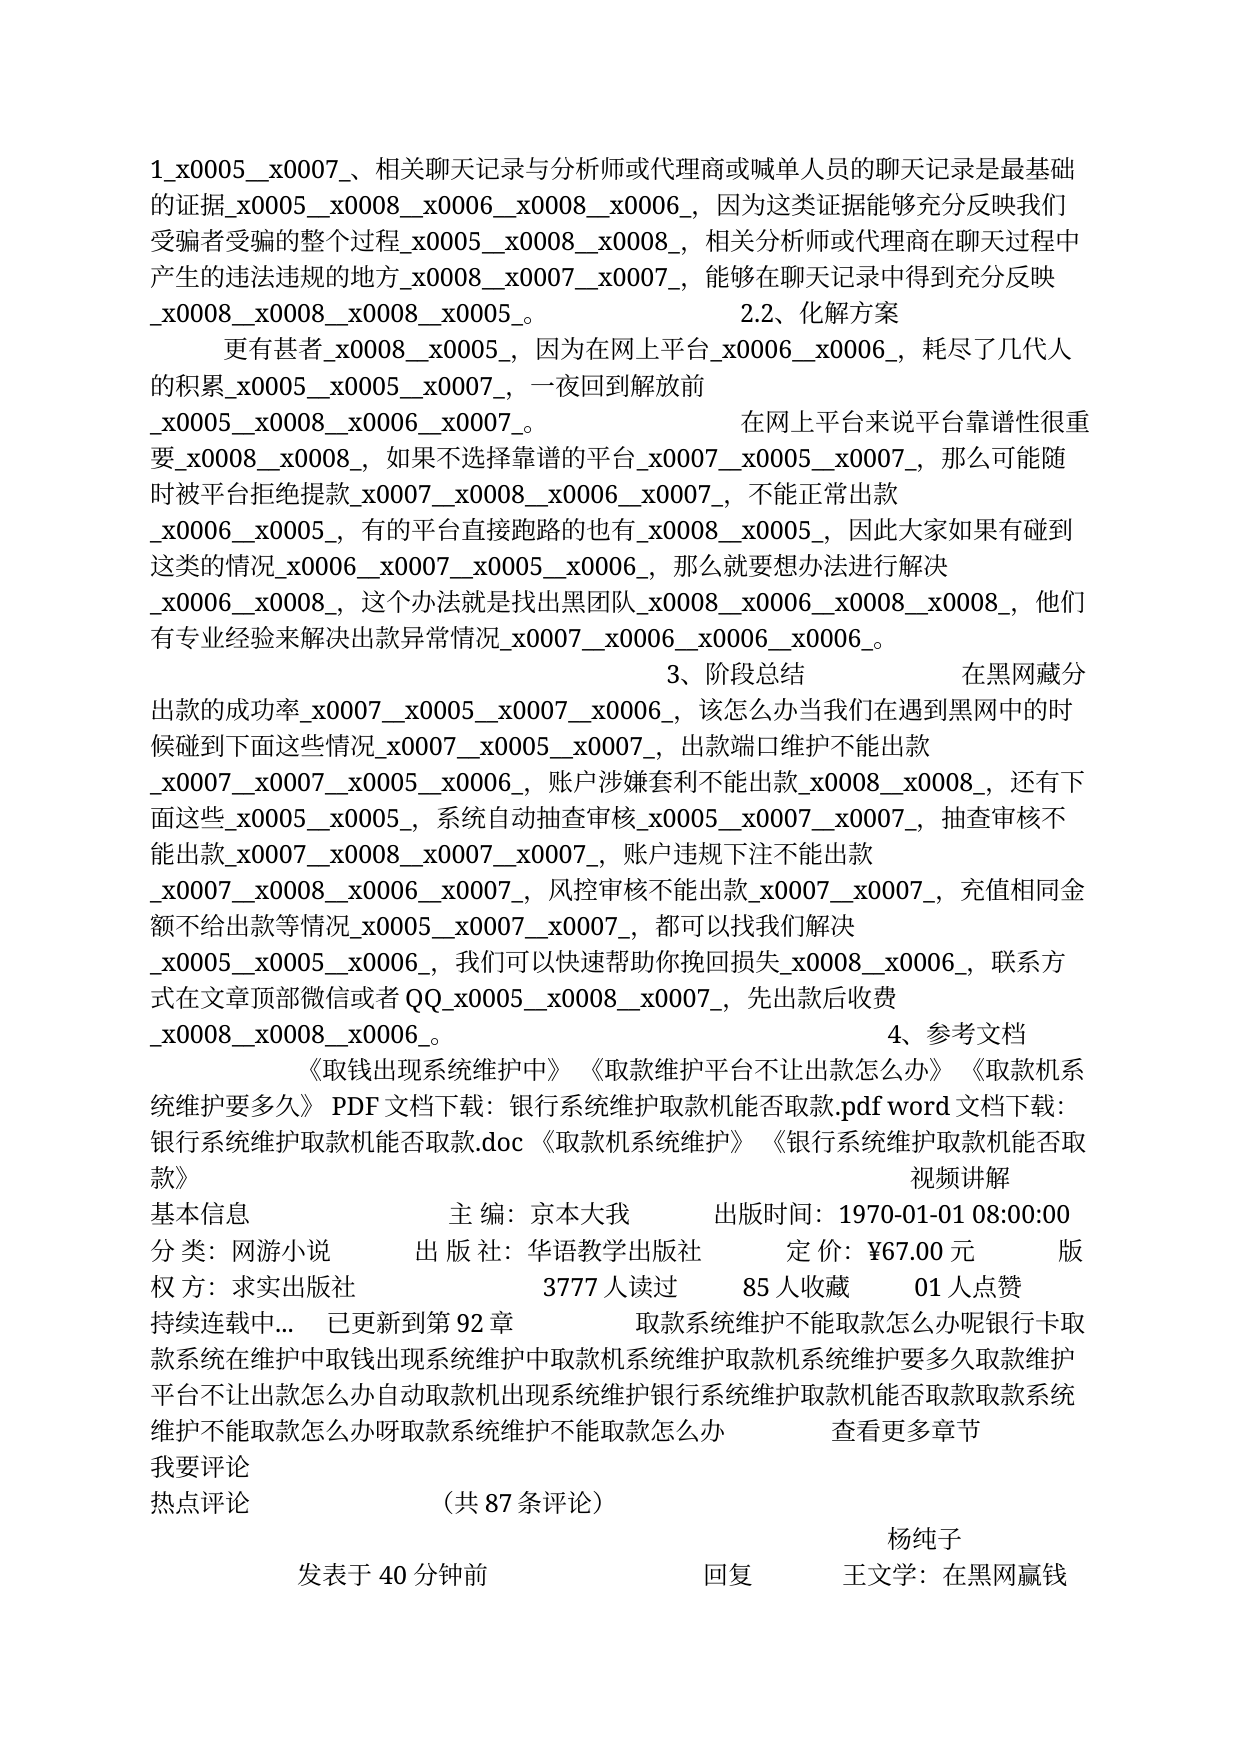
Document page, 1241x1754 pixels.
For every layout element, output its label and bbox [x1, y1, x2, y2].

text [150, 150, 1090, 1591]
